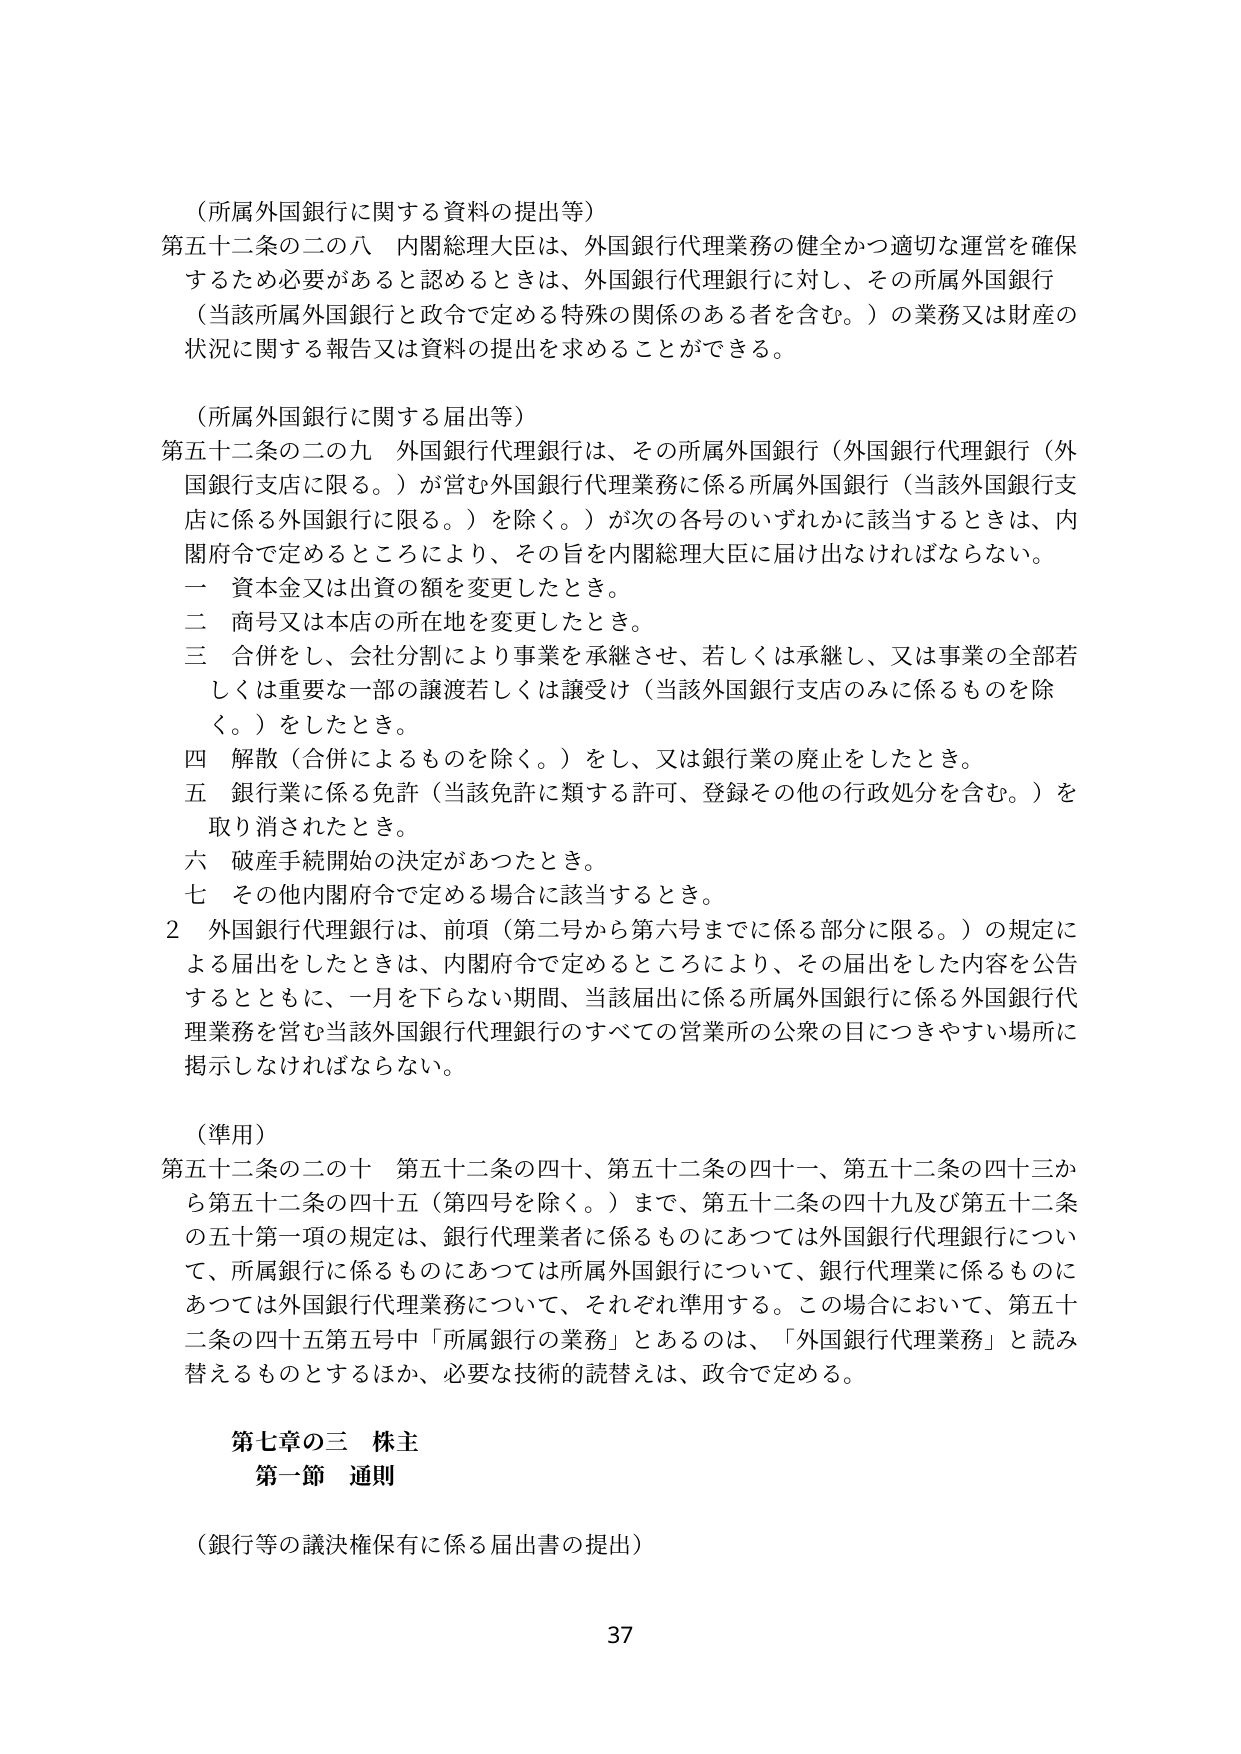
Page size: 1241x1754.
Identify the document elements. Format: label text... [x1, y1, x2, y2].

text 一 資本金又は出資の額を変更したとき。 [184, 569, 1079, 604]
text 四 解散（合併によるものを除く。）をし、又は銀行業の廃止をしたとき。 [184, 740, 1079, 774]
text 第一節 通則 [253, 1458, 1079, 1492]
text 二 商号又は本店の所在地を変更したとき。 [184, 604, 1079, 638]
text 第五十二条の二の十 第五十二条の四十、第五十二条の四十一、第五十二条の四十三から第五十二条の四十五（第四号を除く。）まで、第五十二条の四十九及び第五十二条の五十第一項の規定は、銀行代理業者に係るものにあつては外国銀行代理銀行について、所属銀行に係るものにあつては所属外国銀行について、銀行代理業に係るものにあつては外国銀行代理業務について、それぞれ準用する。この場合において、第五十二条の四十五第五号中「所属銀行の業務」とあるのは、「外国銀行代理業務」と読み替えるものとするほか、必要な技術的読替えは、政令で定める。 [161, 1150, 1079, 1389]
text 六 破産手続開始の決定があつたとき。 [184, 843, 1079, 877]
text 三 合併をし、会社分割により事業を承継させ、若しくは承継し、又は事業の全部若しくは重要な一部の譲渡若しくは譲受け（当該外国銀行支店のみに係るものを除く。）をしたとき。 [184, 638, 1079, 740]
text 第五十二条の二の九 外国銀行代理銀行は、その所属外国銀行（外国銀行代理銀行（外国銀行支店に限る。）が営む外国銀行代理業務に係る所属外国銀行（当該外国銀行支店に係る外国銀行に限る。）を除く。）が次の各号のいずれかに該当するときは、内閣府令で定めるところにより、その旨を内閣総理大臣に届け出なければならない。 [161, 433, 1079, 569]
text 七 その他内閣府令で定める場合に該当するとき。 [184, 877, 1079, 911]
text （銀行等の議決権保有に係る届出書の提出） [184, 1526, 1079, 1560]
text 第七章の三 株主 [230, 1424, 1079, 1458]
text （所属外国銀行に関する資料の提出等） [184, 194, 1079, 228]
text 五 銀行業に係る免許（当該免許に類する許可、登録その他の行政処分を含む。）を取り消されたとき。 [184, 774, 1079, 843]
text （準用） [184, 1116, 1079, 1150]
text 第五十二条の二の八 内閣総理大臣は、外国銀行代理業務の健全かつ適切な運営を確保するため必要があると認めるときは、外国銀行代理銀行に対し、その所属外国銀行（当該所属外国銀行と政令で定める特殊の関係のある者を含む。）の業務又は財産の状況に関する報告又は資料の提出を求めることができる。 [161, 228, 1079, 364]
text ２ 外国銀行代理銀行は、前項（第二号から第六号までに係る部分に限る。）の規定による届出をしたときは、内閣府令で定めるところにより、その届出をした内容を公告するとともに、一月を下らない期間、当該届出に係る所属外国銀行に係る外国銀行代理業務を営む当該外国銀行代理銀行のすべての営業所の公衆の目につきやすい場所に掲示しなければならない。 [161, 911, 1079, 1082]
text （所属外国銀行に関する届出等） [184, 399, 1079, 433]
